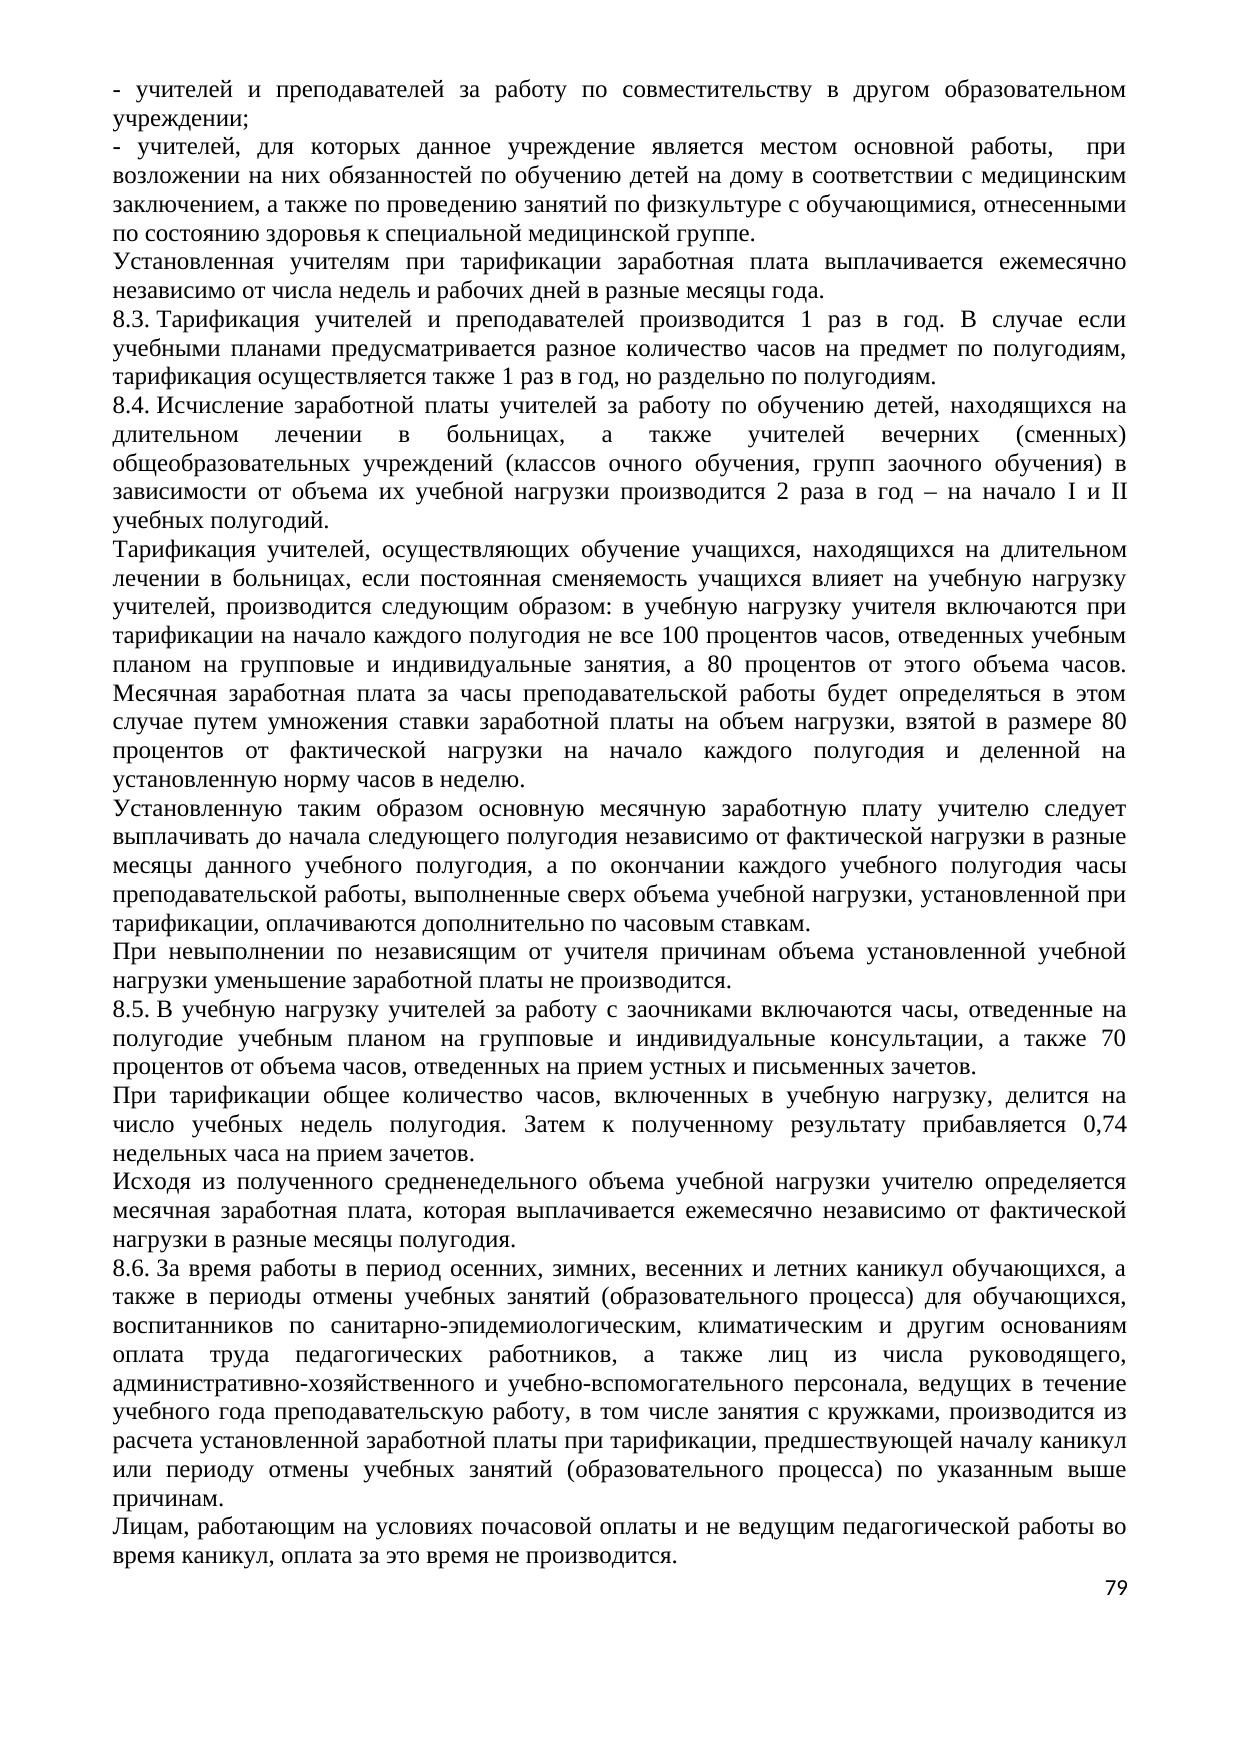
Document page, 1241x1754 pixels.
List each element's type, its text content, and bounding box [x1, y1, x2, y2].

text Установленная учителям при тарификации заработная плата выплачивается ежемесячно независимо от числа недель и рабочих дней в разные месяцы года. [112, 246, 1128, 304]
text 8.5. В учебную нагрузку учителей за работу с заочниками включаются часы, отведенные на полугодие учебным планом на групповые и индивидуальные консультации, а также 70 процентов от объема часов, отведенных на прием устных и письменных зачетов. [112, 994, 1128, 1080]
text Исходя из полученного средненедельного объема учебной нагрузки учителю определяется месячная заработная плата, которая выплачивается ежемесячно независимо от фактической нагрузки в разные месяцы полугодия. [112, 1166, 1128, 1253]
text 8.4. Исчисление заработной платы учителей за работу по обучению детей, находящихся на длительном лечении в больницах, а также учителей вечерних (сменных) общеобразовательных учреждений (классов очного обучения, групп заочного обучения) в зависимости от объема их учебной нагрузки производится 2 раза в год – на начало I и II учебных полугодий. [112, 390, 1128, 534]
text 8.6. За время работы в период осенних, зимних, весенних и летних каникул обучающихся, а также в периоды отмены учебных занятий (образовательного процесса) для обучающихся, воспитанников по санитарно-эпидемиологическим, климатическим и другим основаниям оплата труда педагогических работников, а также лиц из числа руководящего, административно-хозяйственного и учебно-вспомогательного персонала, ведущих в течение учебного года преподавательскую работу, в том числе занятия с кружками, производится из расчета установленной заработной платы при тарификации, предшествующей началу каникул или периоду отмены учебных занятий (образовательного процесса) по указанным выше причинам. [112, 1253, 1128, 1511]
text - учителей, для которых данное учреждение является местом основной работы, при возложении на них обязанностей по обучению детей на дому в соответствии с медицинским заключением, а также по проведению занятий по физкультуре с обучающимися, отнесенными по состоянию здоровья к специальной медицинской группе. [112, 131, 1128, 246]
text - учителей и преподавателей за работу по совместительству в другом образовательном учреждении; [112, 74, 1128, 131]
text Лицам, работающим на условиях почасовой оплаты и не ведущим педагогической работы во время каникул, оплата за это время не производится. [112, 1511, 1128, 1569]
text При тарификации общее количество часов, включенных в учебную нагрузку, делится на число учебных недель полугодия. Затем к полученному результату прибавляется 0,74 недельных часа на прием зачетов. [112, 1080, 1128, 1166]
text Тарификация учителей, осуществляющих обучение учащихся, находящихся на длительном лечении в больницах, если постоянная сменяемость учащихся влияет на учебную нагрузку учителей, производится следующим образом: в учебную нагрузку учителя включаются при тарификации на начало каждого полугодия не все 100 процентов часов, отведенных учебным планом на групповые и индивидуальные занятия, а 80 процентов от этого объема часов. Месячная заработная плата за часы преподавательской работы будет определяться в этом случае путем умножения ставки заработной платы на объем нагрузки, взятой в размере 80 процентов от фактической нагрузки на начало каждого полугодия и деленной на установленную норму часов в неделю. [112, 534, 1128, 793]
text 8.3. Тарификация учителей и преподавателей производится 1 раз в год. В случае если учебными планами предусматривается разное количество часов на предмет по полугодиям, тарификация осуществляется также 1 раз в год, но раздельно по полугодиям. [112, 304, 1128, 390]
text При невыполнении по независящим от учителя причинам объема установленной учебной нагрузки уменьшение заработной платы не производится. [112, 936, 1128, 994]
text Установленную таким образом основную месячную заработную плату учителю следует выплачивать до начала следующего полугодия независимо от фактической нагрузки в разные месяцы данного учебного полугодия, а по окончании каждого учебного полугодия часы преподавательской работы, выполненные сверх объема учебной нагрузки, установленной при тарификации, оплачиваются дополнительно по часовым ставкам. [112, 793, 1128, 936]
